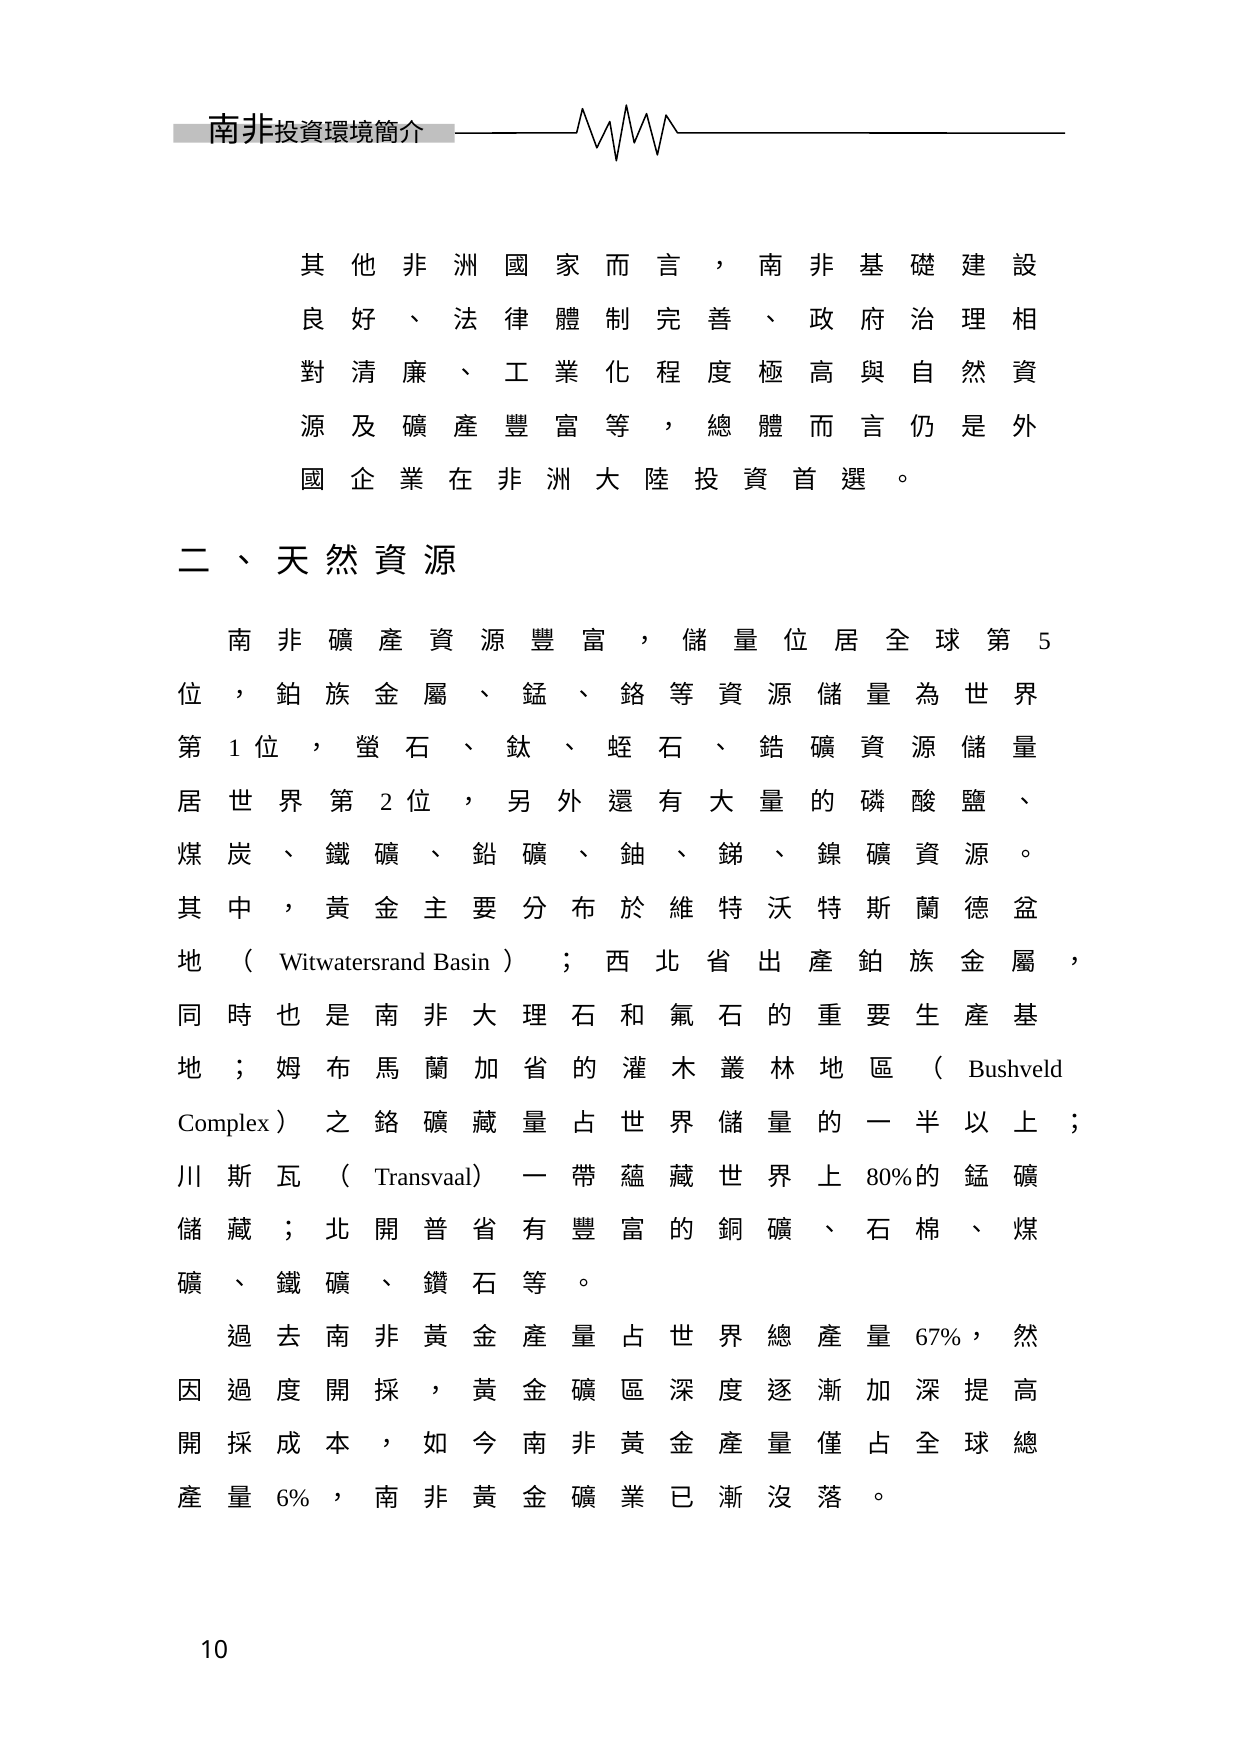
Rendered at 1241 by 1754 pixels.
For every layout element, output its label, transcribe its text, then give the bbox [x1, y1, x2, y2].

text 過去南非黃金產量占世界總產量67%，然因過度開採，黃金礦區深度逐漸加深提高開採成本，如今南非黃金產量僅占全球總產量6%，南非黃金礦業已漸沒落。 [178, 1308, 1063, 1522]
text 二、天然資源 [178, 532, 1063, 585]
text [202, 237, 1063, 505]
text 南非礦產資源豐富，儲量位居全球第5位，鉑族金屬、錳、鉻等資源儲量為世界第1位，螢石、鈦、蛭石、鋯礦資源儲量居世界第2位，另外還有大量的磷酸鹽、煤炭、鐵礦、鉛礦、鈾、銻、鎳礦資源。其中，黃金主要分布於維特沃特斯蘭德盆地（Witwatersrand Basin）；西北省出產鉑族金屬，同時也是南非大理石和氟石的重要生產基地；姆布馬蘭加省的灌木叢林地區（Bushveld Complex）之鉻礦藏量占世界儲量的一半以上；川斯瓦（Transvaal）一帶蘊藏世界上80%的錳礦儲藏；北開普省有豐富的銅礦、石棉、煤礦、鐵礦、鑽石等。 [178, 612, 1063, 1308]
